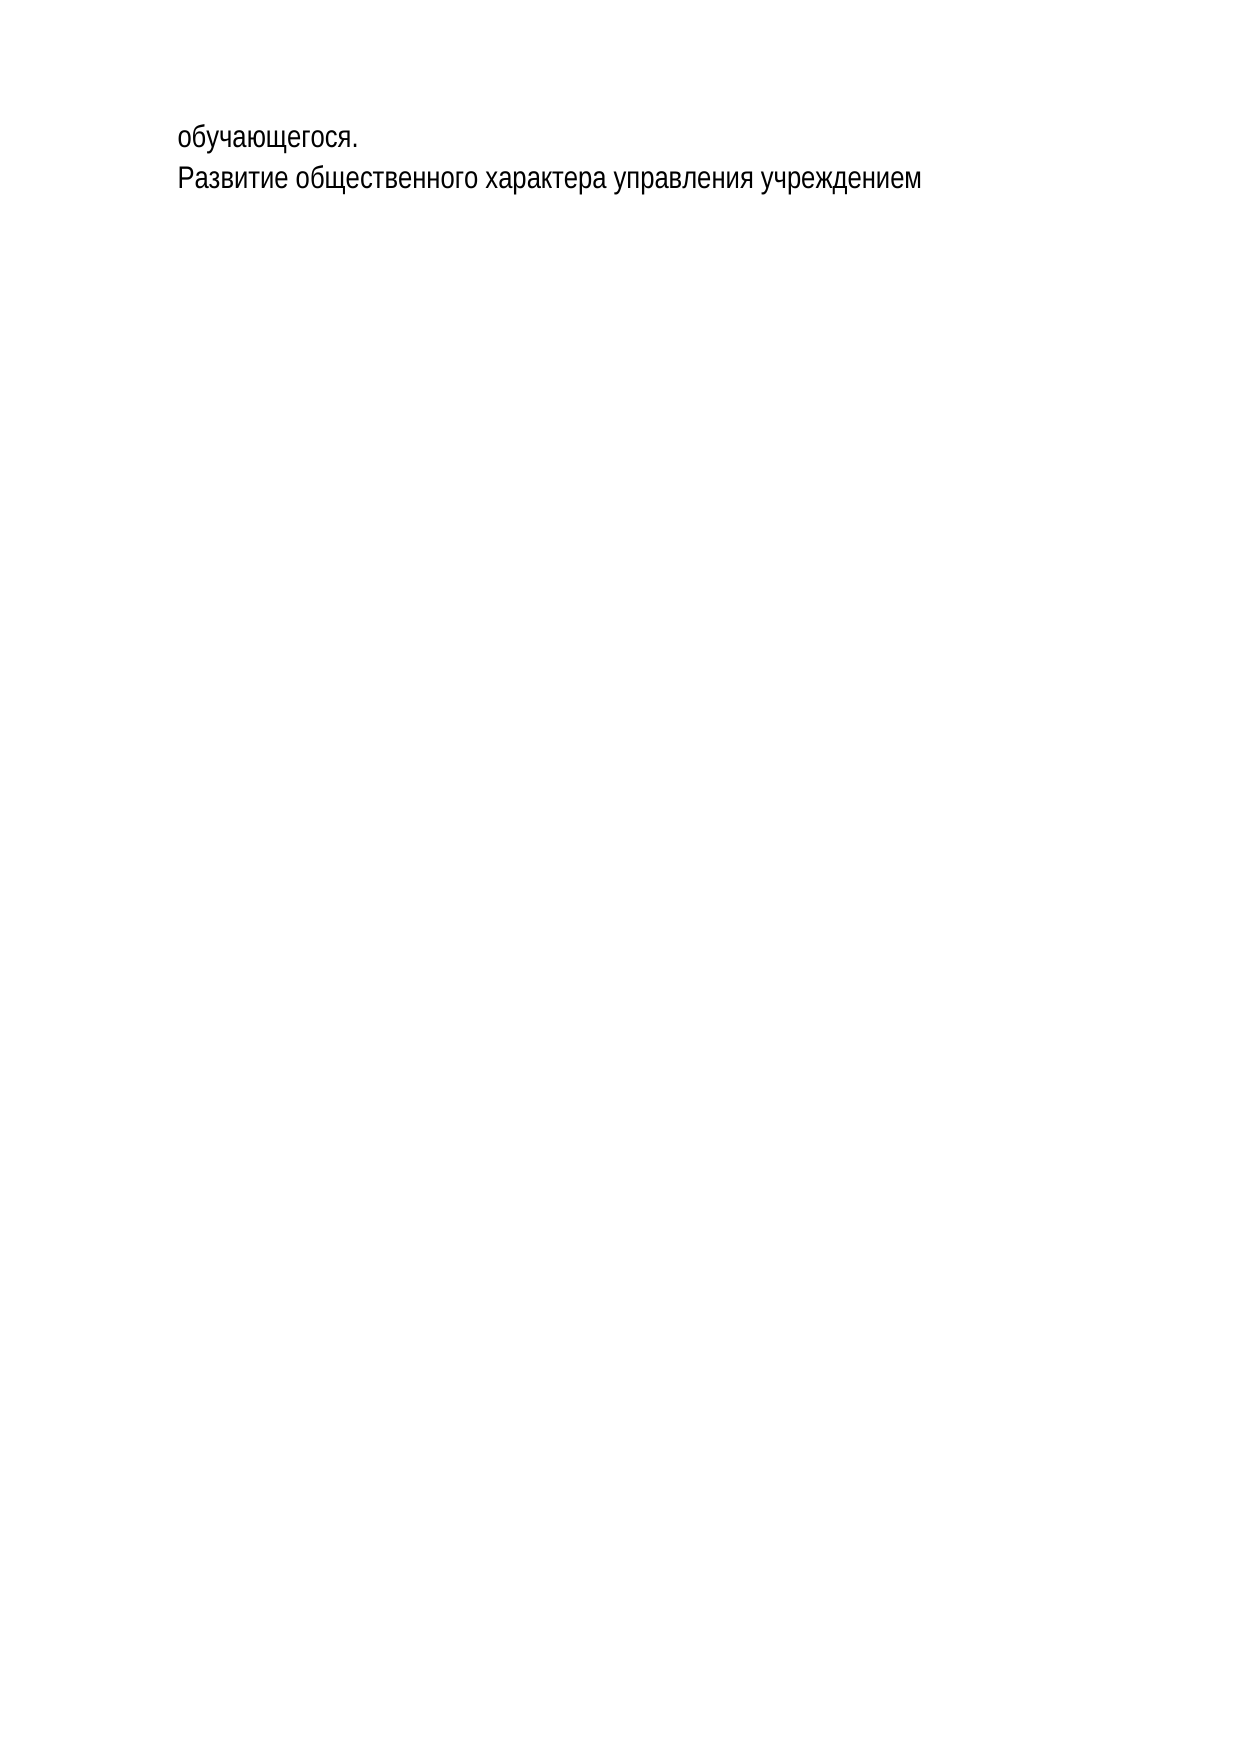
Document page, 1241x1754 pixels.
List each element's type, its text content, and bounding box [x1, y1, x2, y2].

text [177, 118, 1152, 154]
text Развитие общественного характера управления учреждением [177, 159, 1152, 195]
